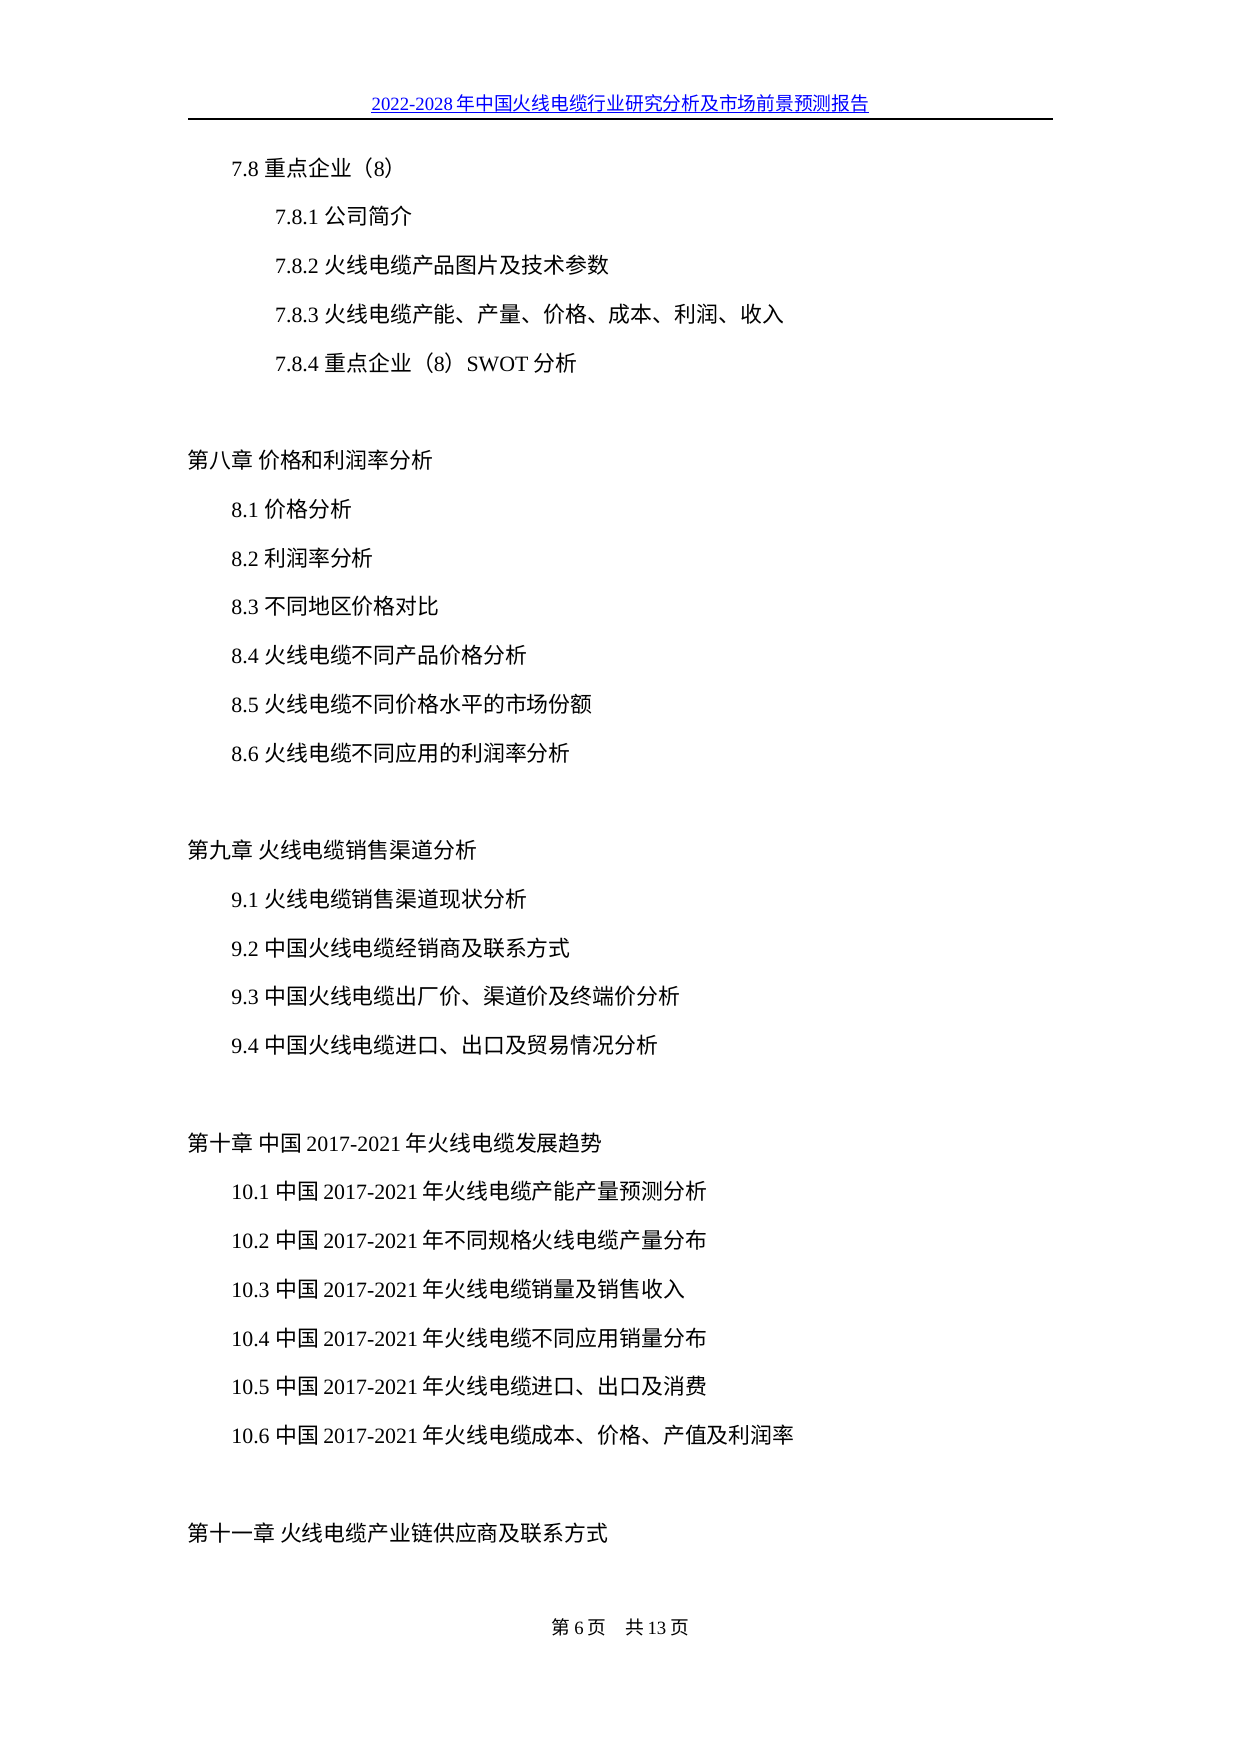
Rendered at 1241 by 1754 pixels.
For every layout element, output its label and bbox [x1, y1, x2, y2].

text [187, 150, 1053, 1548]
